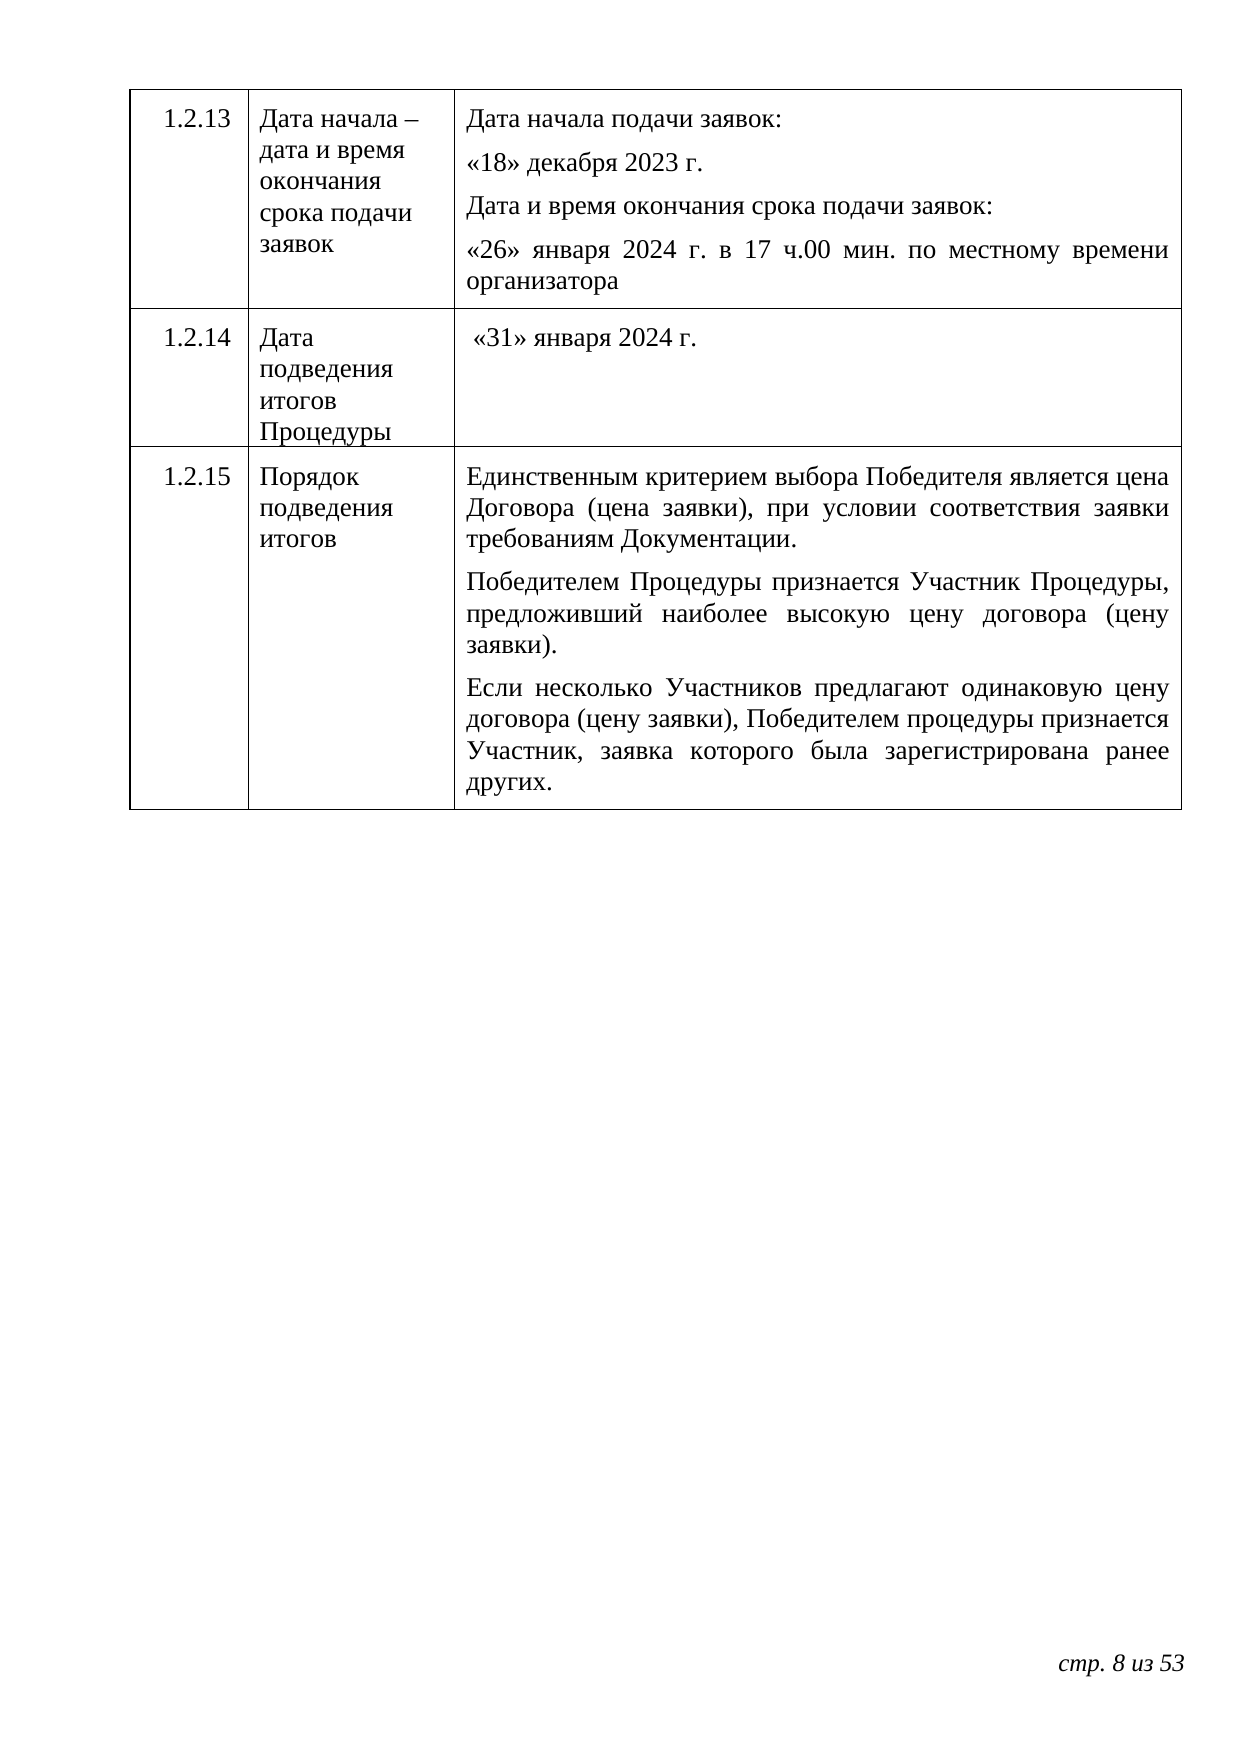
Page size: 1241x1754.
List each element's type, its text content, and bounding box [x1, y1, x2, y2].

table_cell [131, 309, 248, 446]
table_cell Дата подведения итогов Процедуры [249, 309, 454, 446]
table_cell [131, 447, 248, 808]
table_cell Дата начала – дата и время окончания срока подачи заявок [249, 90, 454, 308]
table_cell «31» января 2024 г. [455, 309, 1181, 446]
table_cell Единственным критерием выбора Победителя является цена Договора (цена заявки), при условии соответствия заявки требованиям Документации. Победителем Процедуры признается Участник Процедуры, предложивший наиболее высокую цену договора (цену заявки). Если несколько Участников предлагают одинаковую цену договора (цену заявки), Победителем процедуры признается Участник, заявка которого была зарегистрирована ранее других. [455, 447, 1181, 808]
table_cell Дата начала подачи заявок: «18» декабря 2023 г. Дата и время окончания срока подачи заявок: «26» января 2024 г. в 17 ч.00 мин. по местному времени организатора [455, 90, 1181, 308]
table_cell [131, 90, 248, 308]
table_cell Порядок подведения итогов [249, 447, 454, 808]
